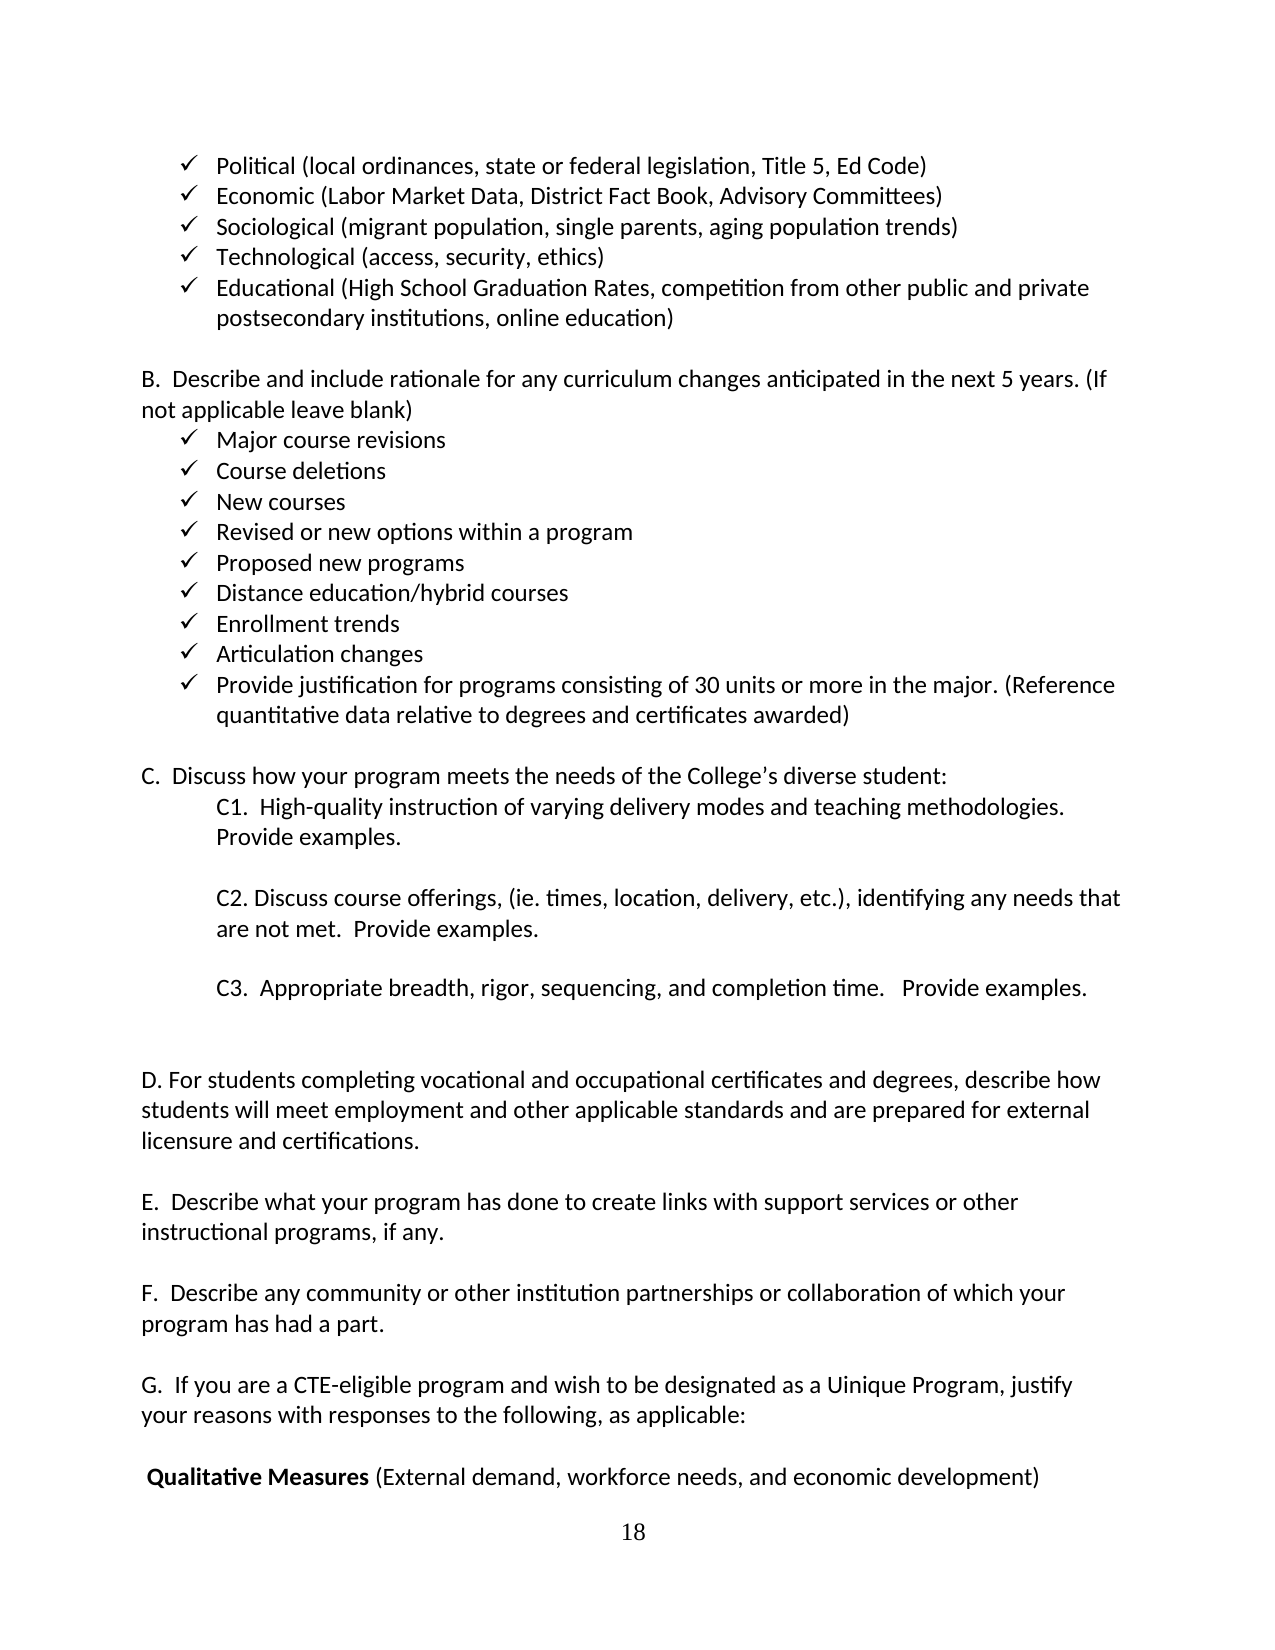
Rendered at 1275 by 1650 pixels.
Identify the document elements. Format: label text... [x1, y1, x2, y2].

list Revised or new options within a program [178, 516, 1125, 547]
text C1. High-quality instruction of varying delivery modes and teaching methodologies. Provide examples. [216, 791, 1125, 852]
text C. Discuss how your program meets the needs of the College’s diverse student: [141, 760, 1125, 791]
list Political (local ordinances, state or federal legislation, Title 5, Ed Code) [178, 150, 1125, 181]
text B. Describe and include rationale for any curriculum changes anticipated in the next 5 years. (If not applicable leave blank) [141, 364, 1125, 425]
list Distance education/hybrid courses [178, 577, 1125, 608]
text F. Describe any community or other institution partnerships or collaboration of which your program has had a part. [141, 1277, 1125, 1338]
list Sociological (migrant population, single parents, aging population trends) [178, 211, 1125, 242]
list Educational (High School Graduation Rates, competition from other public and private postsecondary institutions, online education) [178, 272, 1125, 333]
text D. For students completing vocational and occupational certificates and degrees, describe how students will meet employment and other applicable standards and are prepared for external licensure and certifications. [141, 1064, 1125, 1155]
list Enrollment trends [178, 608, 1125, 638]
list Technological (access, security, ethics) [178, 242, 1125, 272]
list Provide justification for programs consisting of 30 units or more in the major. (Reference quantitative data relative to degrees and certificates awarded) [178, 669, 1125, 730]
list Proposed new programs [178, 547, 1125, 577]
list Articulation changes [178, 638, 1125, 669]
text C3. Appropriate breadth, rigor, sequencing, and completion time. Provide examples. [216, 972, 1125, 1003]
list New courses [178, 486, 1125, 516]
list Economic (Labor Market Data, District Fact Book, Advisory Committees) [178, 181, 1125, 211]
text E. Describe what your program has done to create links with support services or other instructional programs, if any. [141, 1186, 1125, 1247]
list Major course revisions [178, 425, 1125, 455]
list Course deletions [178, 455, 1125, 486]
text C2. Discuss course offerings, (ie. times, location, delivery, etc.), identifying any needs that are not met. Provide examples. [216, 882, 1125, 943]
text Qualitative Measures (External demand, workforce needs, and economic development) [141, 1461, 1125, 1491]
text G. If you are a CTE-eligible program and wish to be designated as a Uinique Program, justify your reasons with responses to the following, as applicable: [141, 1369, 1125, 1430]
